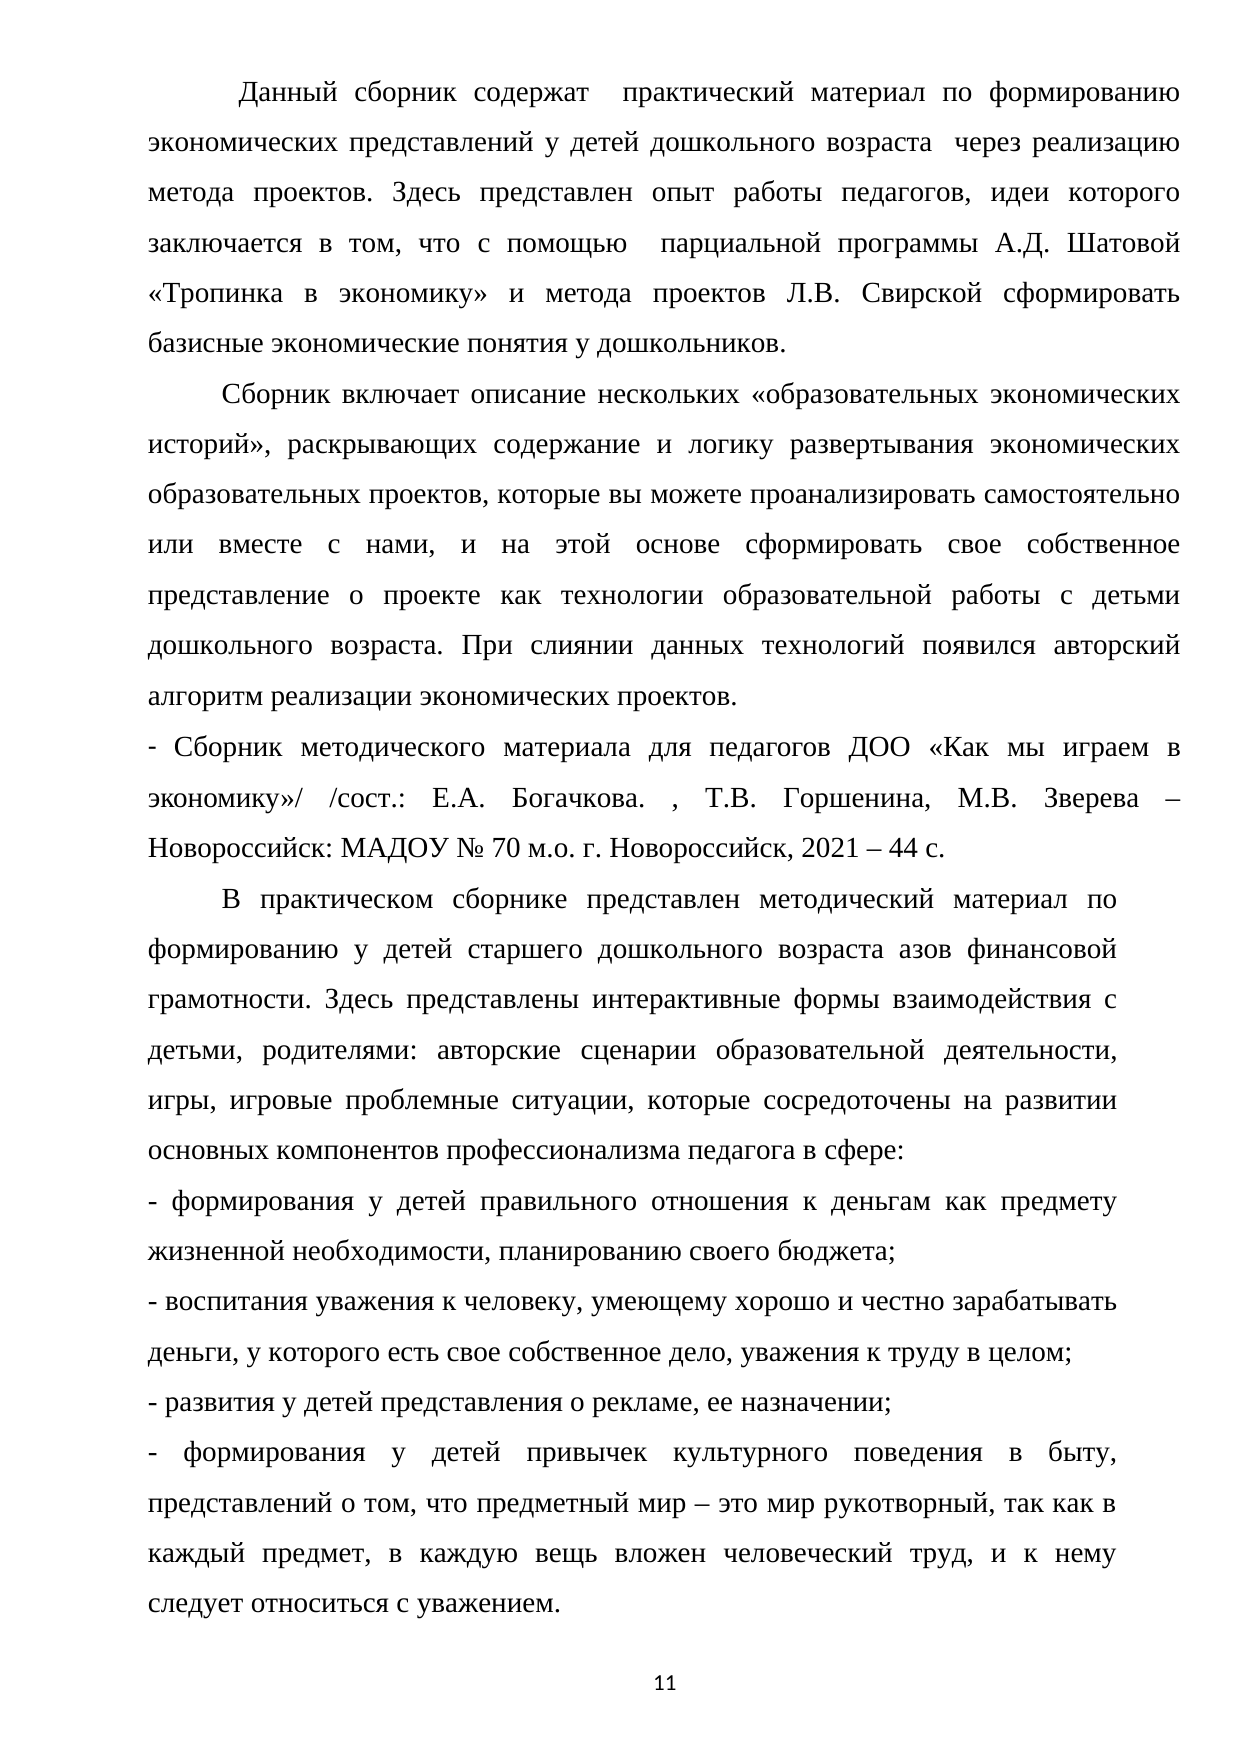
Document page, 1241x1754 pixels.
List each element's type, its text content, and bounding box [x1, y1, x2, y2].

text - Сборник методического материала для педагогов ДОО «Как мы играем в экономику»/ /сост.: Е.А. Богачкова. , Т.В. Горшенина, М.В. Зверева – Новороссийск: МАДОУ № 70 м.о. г. Новороссийск, 2021 – 44 с. [148, 728, 1181, 864]
text - формирования у детей правильного отношения к деньгам как предмету жизненной необходимости, планированию своего бюджета; [148, 1183, 1118, 1267]
text Сборник включает описание нескольких «образовательных экономических историй», раскрывающих содержание и логику развертывания экономических образовательных проектов, которые вы можете проанализировать самостоятельно или вместе с нами, и на этой основе сформировать свое собственное представление о проекте как технологии образовательной работы с детьми дошкольного возраста. При слиянии данных технологий появился авторский алгоритм реализации экономических проектов. [148, 376, 1181, 711]
text - развития у детей представления о рекламе, ее назначении; [148, 1384, 1181, 1418]
text - воспитания уважения к человеку, умеющему хорошо и честно зарабатывать деньги, у которого есть свое собственное дело, уважения к труду в целом; [148, 1283, 1118, 1367]
text В практическом сборнике представлен методический материал по формированию у детей старшего дошкольного возраста азов финансовой грамотности. Здесь представлены интерактивные формы взаимодействия с детьми, родителями: авторские сценарии образовательной деятельности, игры, игровые проблемные ситуации, которые сосредоточены на развитии основных компонентов профессионализма педагога в сфере: [148, 881, 1118, 1166]
text Данный сборник содержат практический материал по формированию экономических представлений у детей дошкольного возраста через реализацию метода проектов. Здесь представлен опыт работы педагогов, идеи которого заключается в том, что с помощью парциальной программы А.Д. Шатовой «Тропинка в экономику» и метода проектов Л.В. Свирской сформировать базисные экономические понятия у дошкольников. [148, 74, 1181, 359]
text - формирования у детей привычек культурного поведения в быту, представлений о том, что предметный мир – это мир рукотворный, так как в каждый предмет, в каждую вещь вложен человеческий труд, и к нему следует относиться с уважением. [148, 1434, 1118, 1619]
